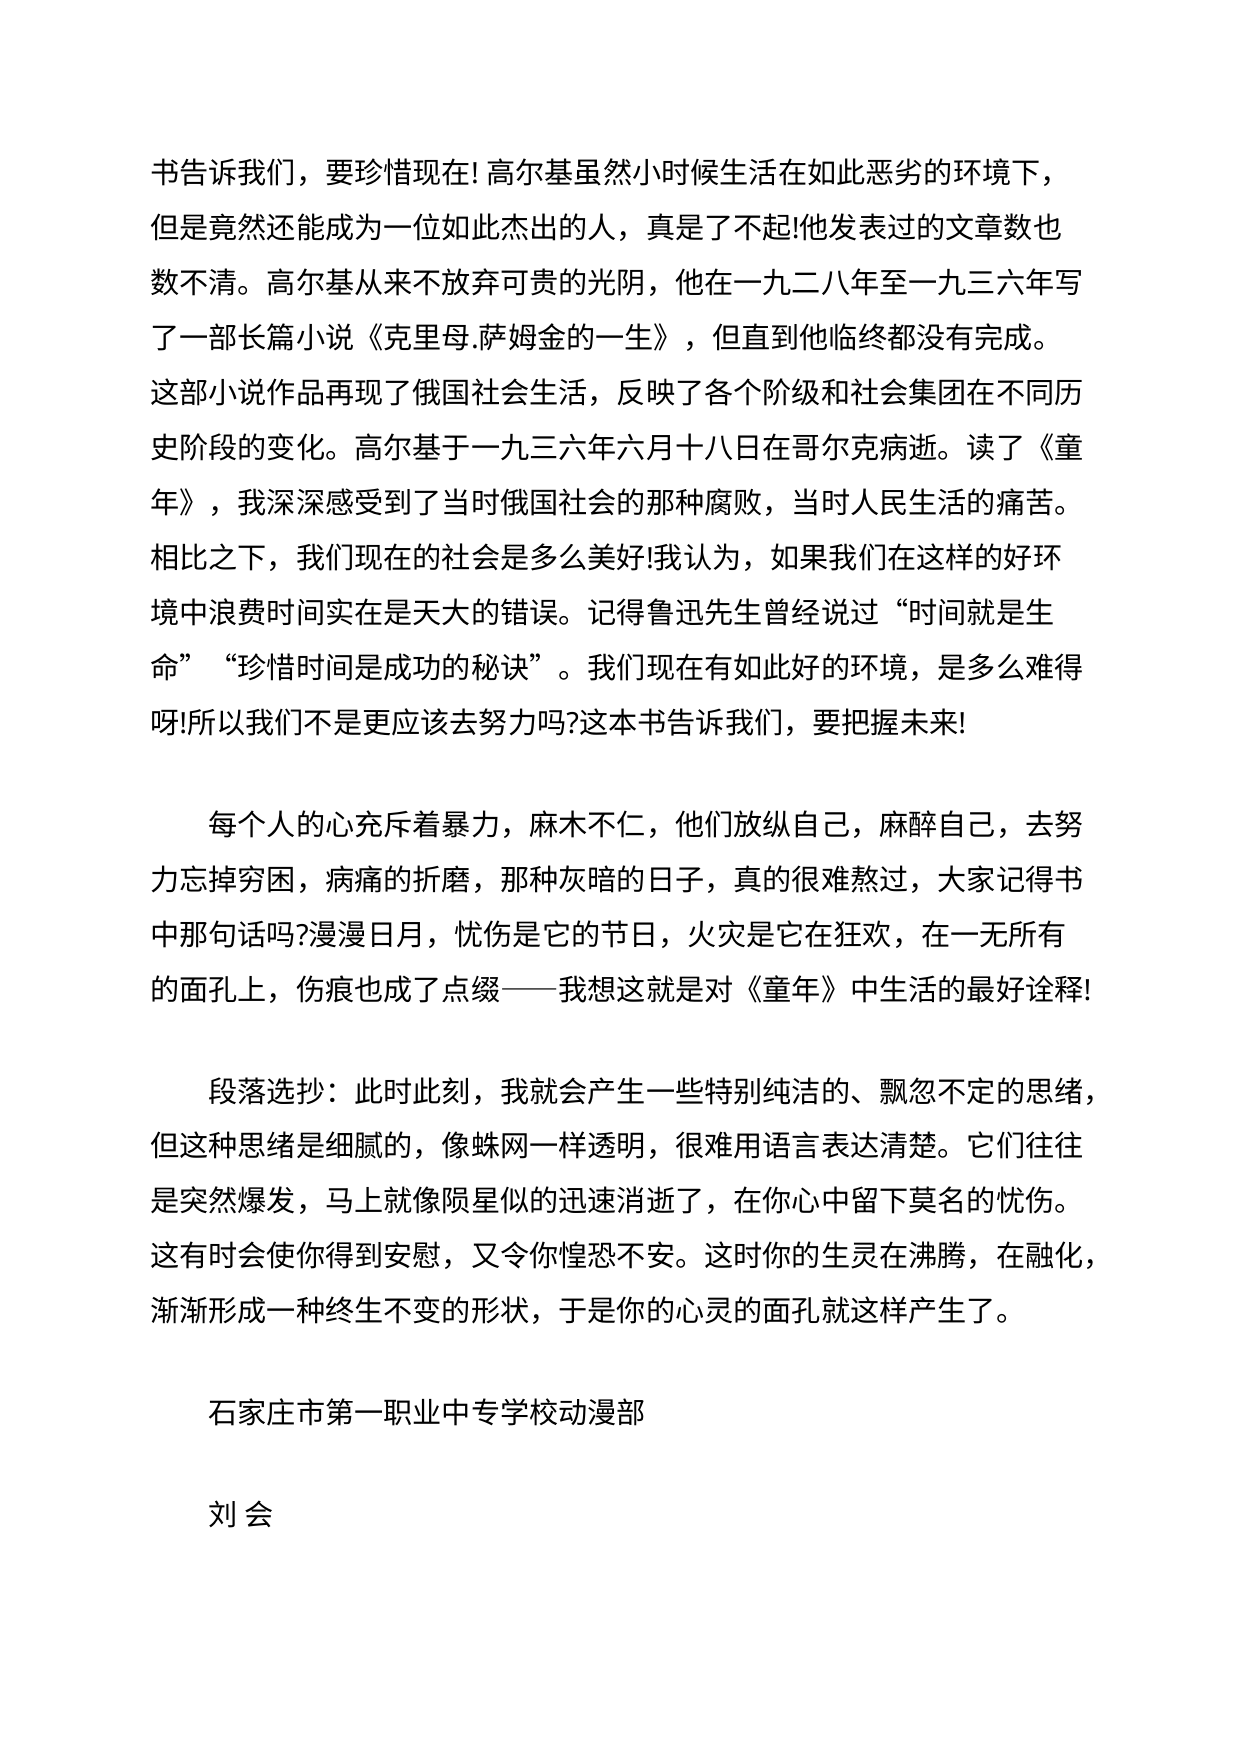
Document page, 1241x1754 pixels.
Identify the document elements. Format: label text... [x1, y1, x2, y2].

text 段落选抄：此时此刻，我就会产生一些特别纯洁的、飘忽不定的思绪，但这种思绪是细腻的，像蛛网一样透明，很难用语言表达清楚。它们往往是突然爆发，马上就像陨星似的迅速消逝了，在你心中留下莫名的忧伤。这有时会使你得到安慰，又令你惶恐不安。这时你的生灵在沸腾，在融化，渐渐形成一种终生不变的形状，于是你的心灵的面孔就这样产生了。 [150, 1068, 1090, 1330]
text 石家庄市第一职业中专学校动漫部 [150, 1389, 1090, 1432]
text 刘 会 [150, 1491, 1090, 1533]
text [150, 150, 1090, 742]
text 每个人的心充斥着暴力，麻木不仁，他们放纵自己，麻醉自己，去努力忘掉穷困，病痛的折磨，那种灰暗的日子，真的很难熬过，大家记得书中那句话吗?漫漫日月，忧伤是它的节日，火灾是它在狂欢，在一无所有的面孔上，伤痕也成了点缀——我想这就是对《童年》中生活的最好诠释! [150, 801, 1090, 1008]
